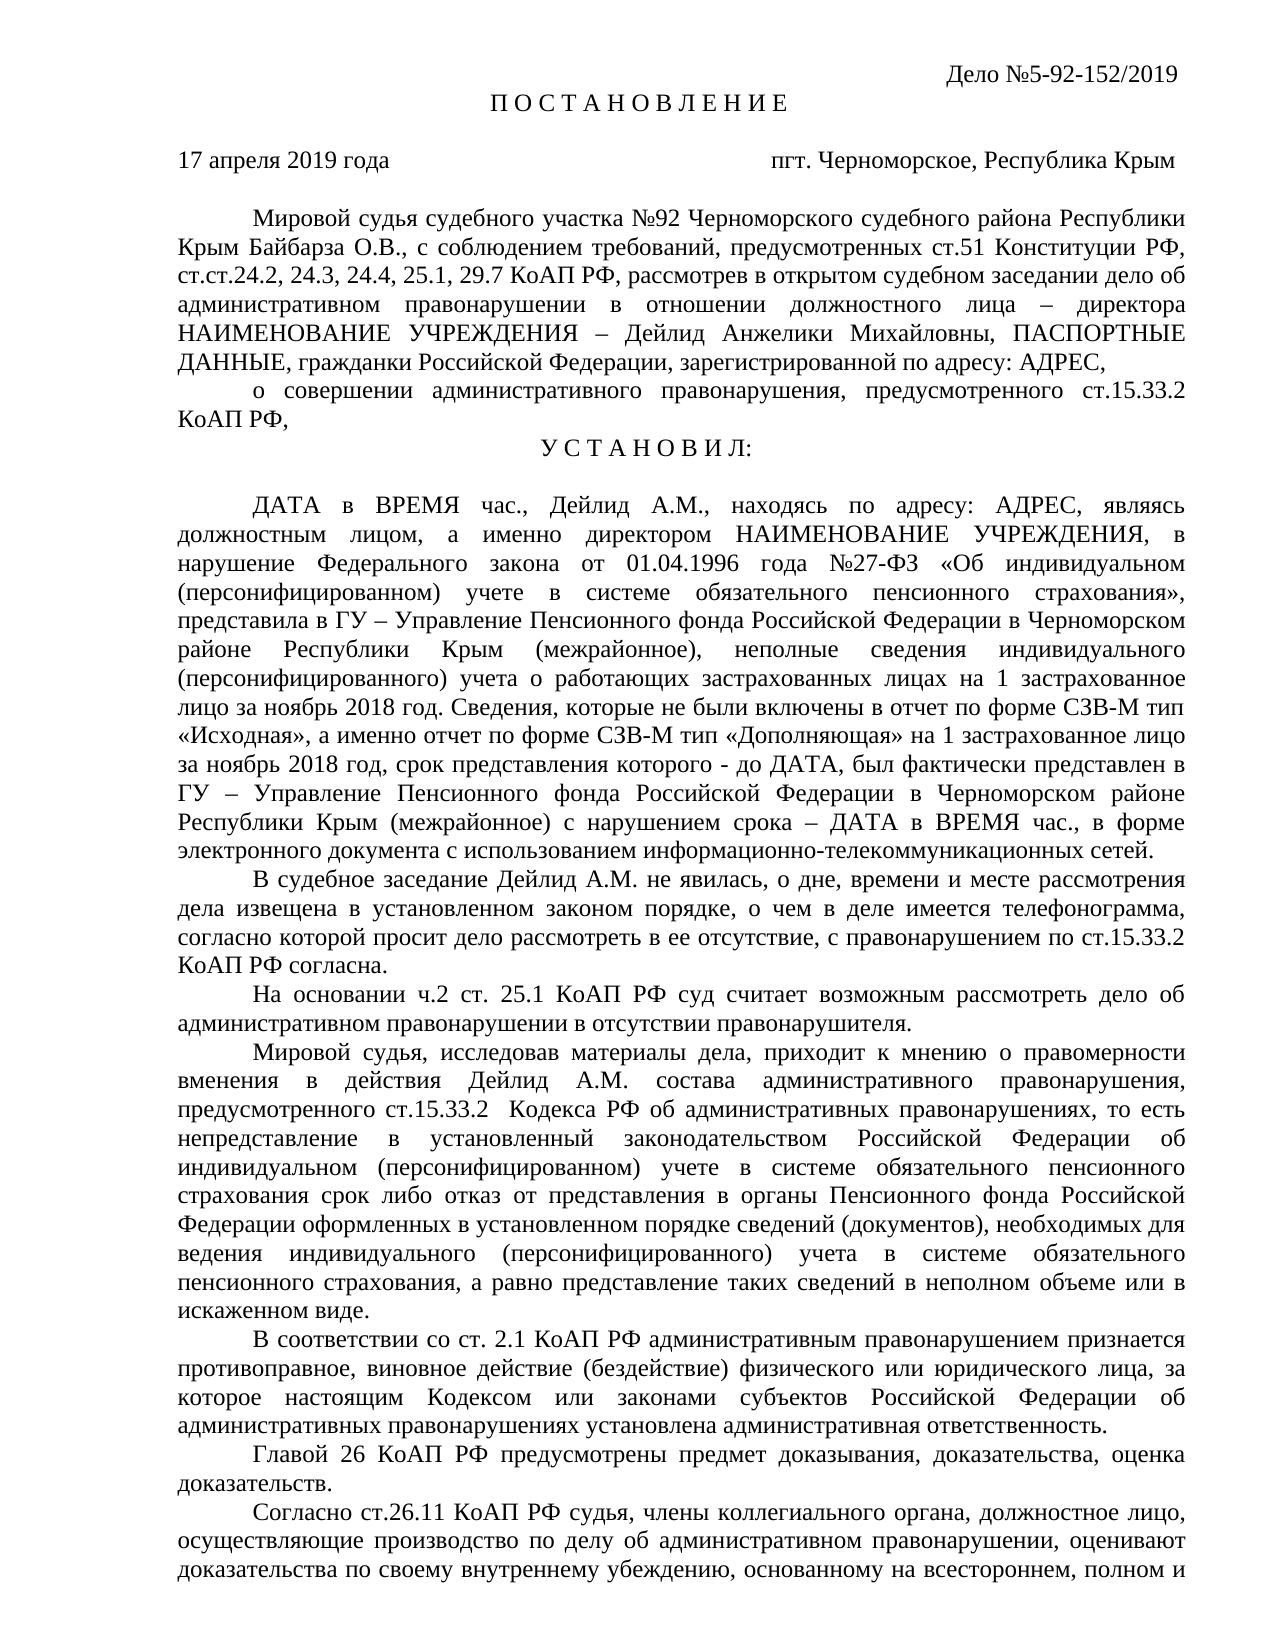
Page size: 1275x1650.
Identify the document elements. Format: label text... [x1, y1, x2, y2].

text Дело №5-92-152/2019 [177, 59, 1186, 88]
text В судебное заседание Дейлид А.М. не явилась, о дне, времени и месте рассмотрения дела извещена в установленном законом порядке, о чем в деле имеется телефонограмма, согласно которой просит дело рассмотреть в ее отсутствие, с правонарушением по ст.15.33.2 КоАП РФ согласна. [177, 864, 1186, 979]
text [177, 1497, 1186, 1583]
text Главой 26 КоАП РФ предусмотрены предмет доказывания, доказательства, оценка доказательств. [177, 1439, 1186, 1497]
text На основании ч.2 ст. 25.1 КоАП РФ суд считает возможным рассмотреть дело об административном правонарушении в отсутствии правонарушителя. [177, 979, 1186, 1037]
text У С Т А Н О В И Л: [177, 433, 1186, 462]
text 17 апреля 2019 года пгт. Черноморское, Республика Крым [177, 145, 1186, 174]
text П О С Т А Н О В Л Е Н И Е [177, 88, 1186, 117]
text ДАТА в ВРЕМЯ час., Дейлид А.М., находясь по адресу: АДРЕС, являясь должностным лицом, а именно директором НАИМЕНОВАНИЕ УЧРЕЖДЕНИЯ, в нарушение Федерального закона от 01.04.1996 года №27-ФЗ «Об индивидуальном (персонифицированном) учете в системе обязательного пенсионного страхования», представила в ГУ – Управление Пенсионного фонда Российской Федерации в Черноморском районе Республики Крым (межрайонное), неполные сведения индивидуального (персонифицированного) учета о работающих застрахованных лицах на 1 застрахованное лицо за ноябрь 2018 год. Сведения, которые не были включены в отчет по форме СЗВ-М тип «Исходная», а именно отчет по форме СЗВ-М тип «Дополняющая» на 1 застрахованное лицо за ноябрь 2018 год, срок представления которого - до ДАТА, был фактически представлен в ГУ – Управление Пенсионного фонда Российской Федерации в Черноморском районе Республики Крым (межрайонное) с нарушением срока – ДАТА в ВРЕМЯ час., в форме электронного документа с использованием информационно-телекоммуникационных сетей. [177, 490, 1186, 864]
text Мировой судья, исследовав материалы дела, приходит к мнению о правомерности вменения в действия Дейлид А.М. состава административного правонарушения, предусмотренного ст.15.33.2 Кодекса РФ об административных правонарушениях, то есть непредставление в установленный законодательством Российской Федерации об индивидуальном (персонифицированном) учете в системе обязательного пенсионного страхования срок либо отказ от представления в органы Пенсионного фонда Российской Федерации оформленных в установленном порядке сведений (документов), необходимых для ведения индивидуального (персонифицированного) учета в системе обязательного пенсионного страхования, а равно представление таких сведений в неполном объеме или в искаженном виде. [177, 1037, 1186, 1324]
text В соответствии со ст. 2.1 КоАП РФ административным правонарушением признается противоправное, виновное действие (бездействие) физического или юридического лица, за которое настоящим Кодексом или законами субъектов Российской Федерации об административных правонарушениях установлена административная ответственность. [177, 1324, 1186, 1439]
text о совершении административного правонарушения, предусмотренного ст.15.33.2 КоАП РФ, [177, 375, 1186, 433]
text Мировой судья судебного участка №92 Черноморского судебного района Республики Крым Байбарза О.В., с соблюдением требований, предусмотренных ст.51 Конституции РФ, ст.ст.24.2, 24.3, 24.4, 25.1, 29.7 КоАП РФ, рассмотрев в открытом судебном заседании дело об административном правонарушении в отношении должностного лица – директора НАИМЕНОВАНИЕ УЧРЕЖДЕНИЯ – Дейлид Анжелики Михайловны, ПАСПОРТНЫЕ ДАННЫЕ, гражданки Российской Федерации, зарегистрированной по адресу: АДРЕС, [177, 203, 1186, 375]
